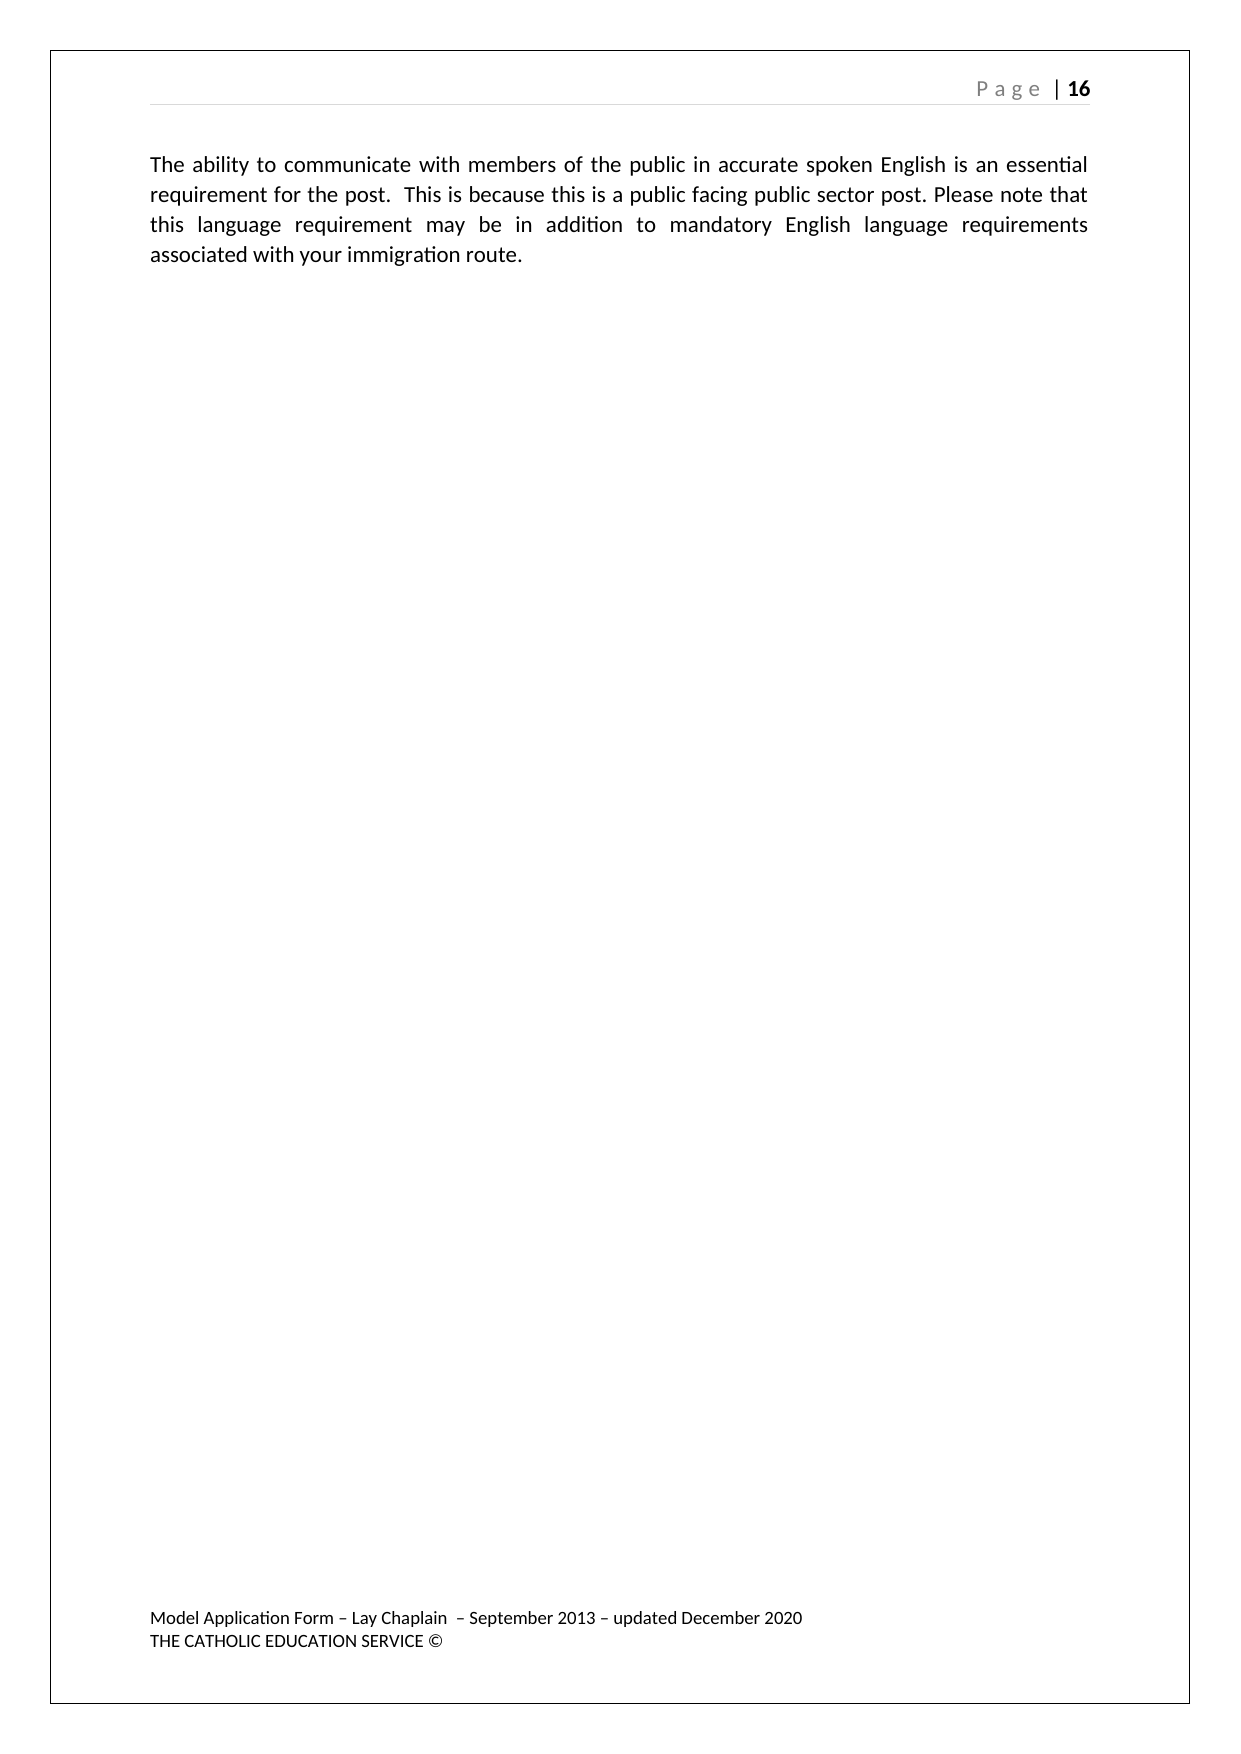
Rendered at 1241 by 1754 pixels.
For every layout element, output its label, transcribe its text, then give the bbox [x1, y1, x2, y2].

text The ability to communicate with members of the public in accurate spoken English is an essential requirement for the post. This is because this is a public facing public sector post. Please note that this language requirement may be in addition to mandatory English language requirements associated with your immigration route. [150, 150, 1090, 269]
